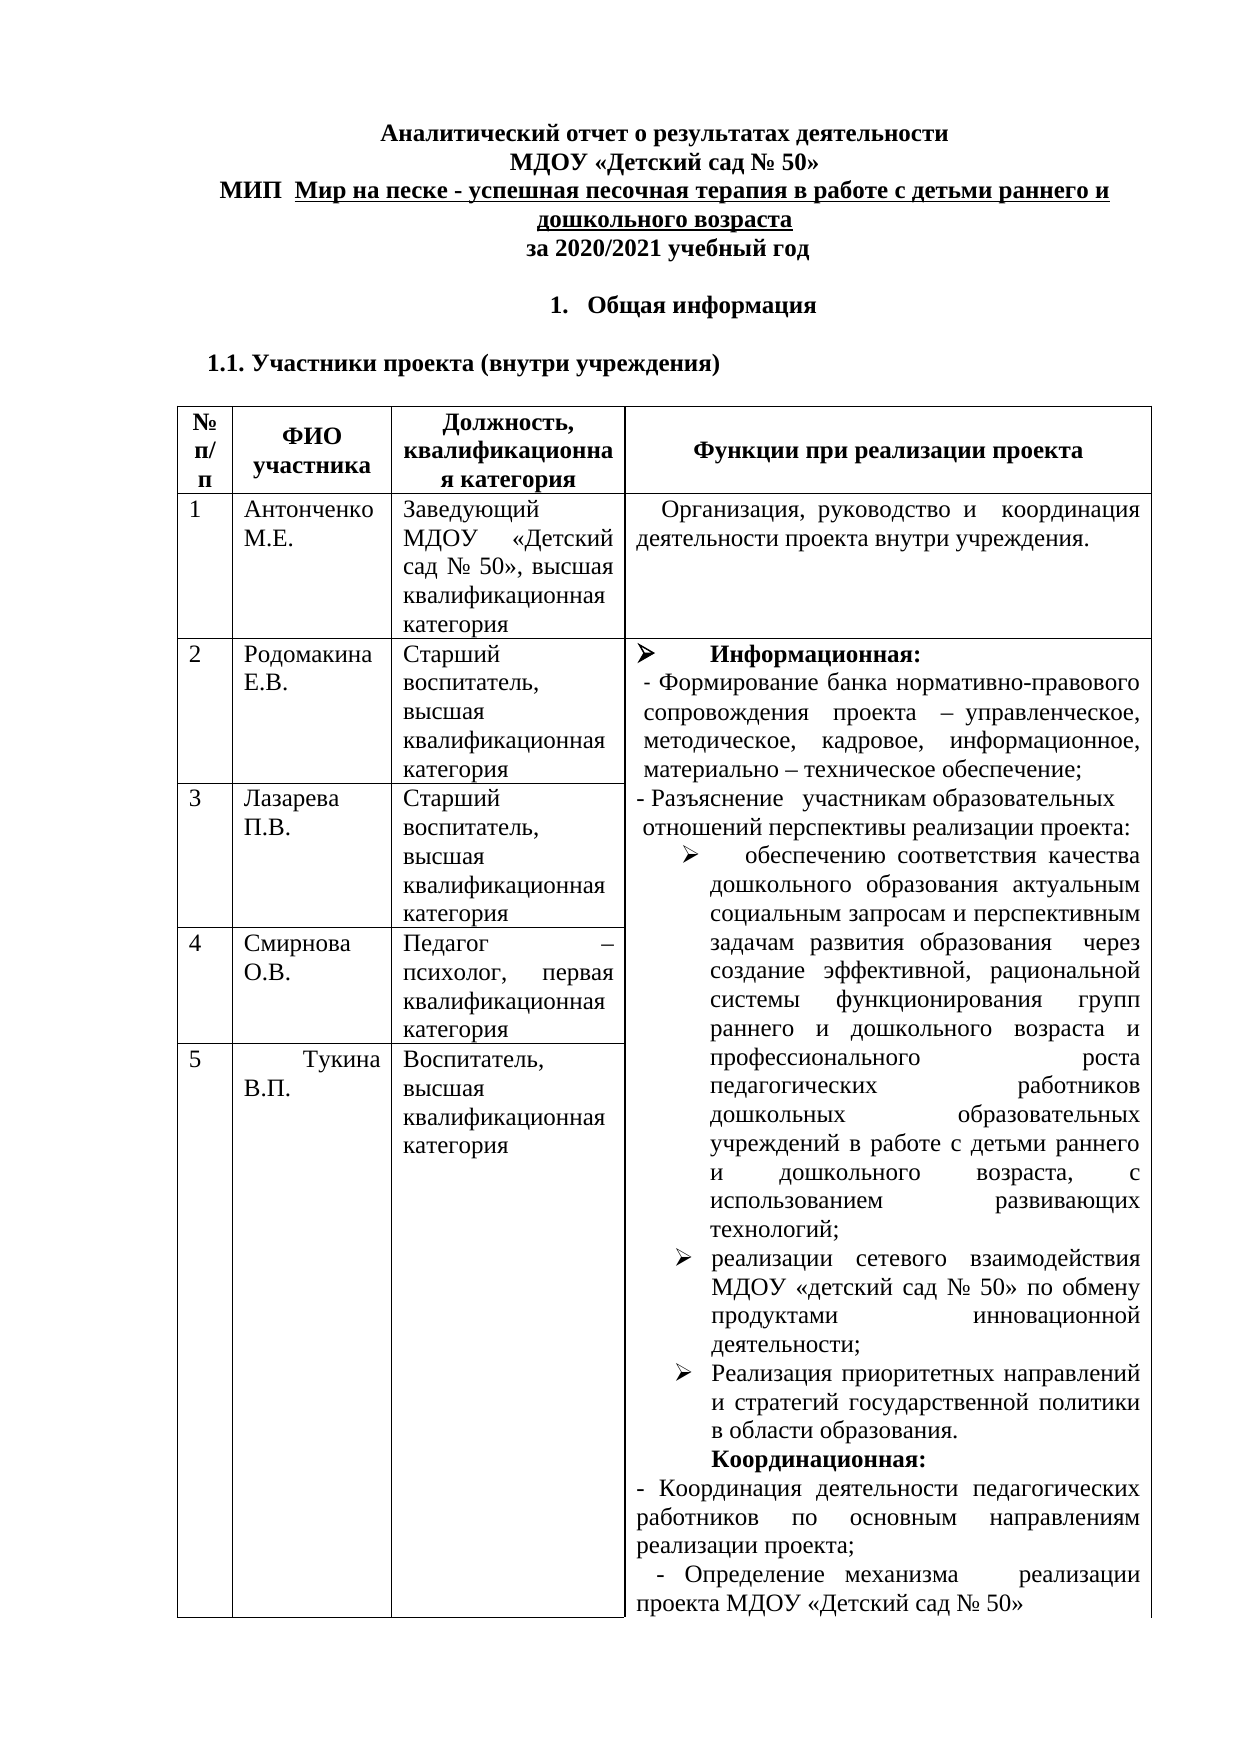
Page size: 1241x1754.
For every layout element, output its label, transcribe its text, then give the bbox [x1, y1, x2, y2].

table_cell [392, 1044, 624, 1617]
table_header ФИО участника [233, 407, 391, 493]
text Аналитический отчет о результатах деятельности [177, 118, 1152, 147]
table_cell Смирнова О.В. [233, 928, 391, 1043]
table_cell Старший воспитатель, высшая квалификационная категория [392, 639, 624, 782]
table_cell Заведующий МДОУ «Детский сад № 50», высшая квалификационная категория [392, 494, 624, 638]
table_cell Лазарева П.В. [233, 784, 391, 927]
table_header Функции при реализации проекта [626, 407, 1151, 493]
table_header № п/п [178, 407, 232, 493]
table_cell Информационная: - Формирование банка нормативно-правового сопровождения проекта – управленческое, методическое, кадровое, информационное, материально – техническое обеспечение; - Разъяснение участникам образовательных отношений перспективы реализации проекта: обеспечению соответствия качества дошкольного образования актуальным социальным запросам и перспективным задачам развития образования через создание эффективной, рациональной системы функционирования групп раннего и дошкольного возраста и профессионального роста педагогических работников дошкольных образовательных учреждений в работе с детьми раннего и дошкольного возраста, с использованием развивающих технологий; реализации сетевого взаимодействия МДОУ «детский сад № 50» по обмену продуктами инновационной деятельности; Реализация приоритетных направлений и стратегий государственной политики в области образования. Координационная: - Координация деятельности педагогических работников по основным направлениям реализации проекта; - Определение механизма реализации проекта МДОУ «Детский сад № 50» Экспертно – аналитическая: - Мониторинг психолого – педагогических, кадровых, материально – технических, финансовых условий реализации проекта в МДОУ «Детский сад № 50» [626, 639, 1151, 1617]
list Общая информация [215, 291, 1152, 319]
table_cell Старший воспитатель, высшая квалификационная категория [392, 784, 624, 927]
text за 2020/2021 учебный год [177, 233, 1152, 262]
table_cell Антонченко М.Е. [233, 494, 391, 638]
table_cell Тукина В.П. [233, 1044, 391, 1617]
table_cell 5 [178, 1044, 232, 1617]
table_cell Родомакина Е.В. [233, 639, 391, 782]
table_cell 3 [178, 784, 232, 927]
table_cell 1 [178, 494, 232, 638]
table_cell 2 [178, 639, 232, 782]
table_cell Организация, руководство и координация деятельности проекта внутри учреждения. [626, 494, 1151, 638]
table_header Должность, квалификационная категория [392, 407, 624, 493]
text МИП Мир на песке - успешная песочная терапия в работе с детьми раннего и дошкольного возраста [177, 176, 1152, 233]
table_cell Педагог – психолог, первая квалификационная категория [392, 928, 624, 1043]
list Участники проекта (внутри учреждения) [207, 348, 1152, 377]
text МДОУ «Детский сад № 50» [177, 147, 1152, 176]
table_cell 4 [178, 928, 232, 1043]
